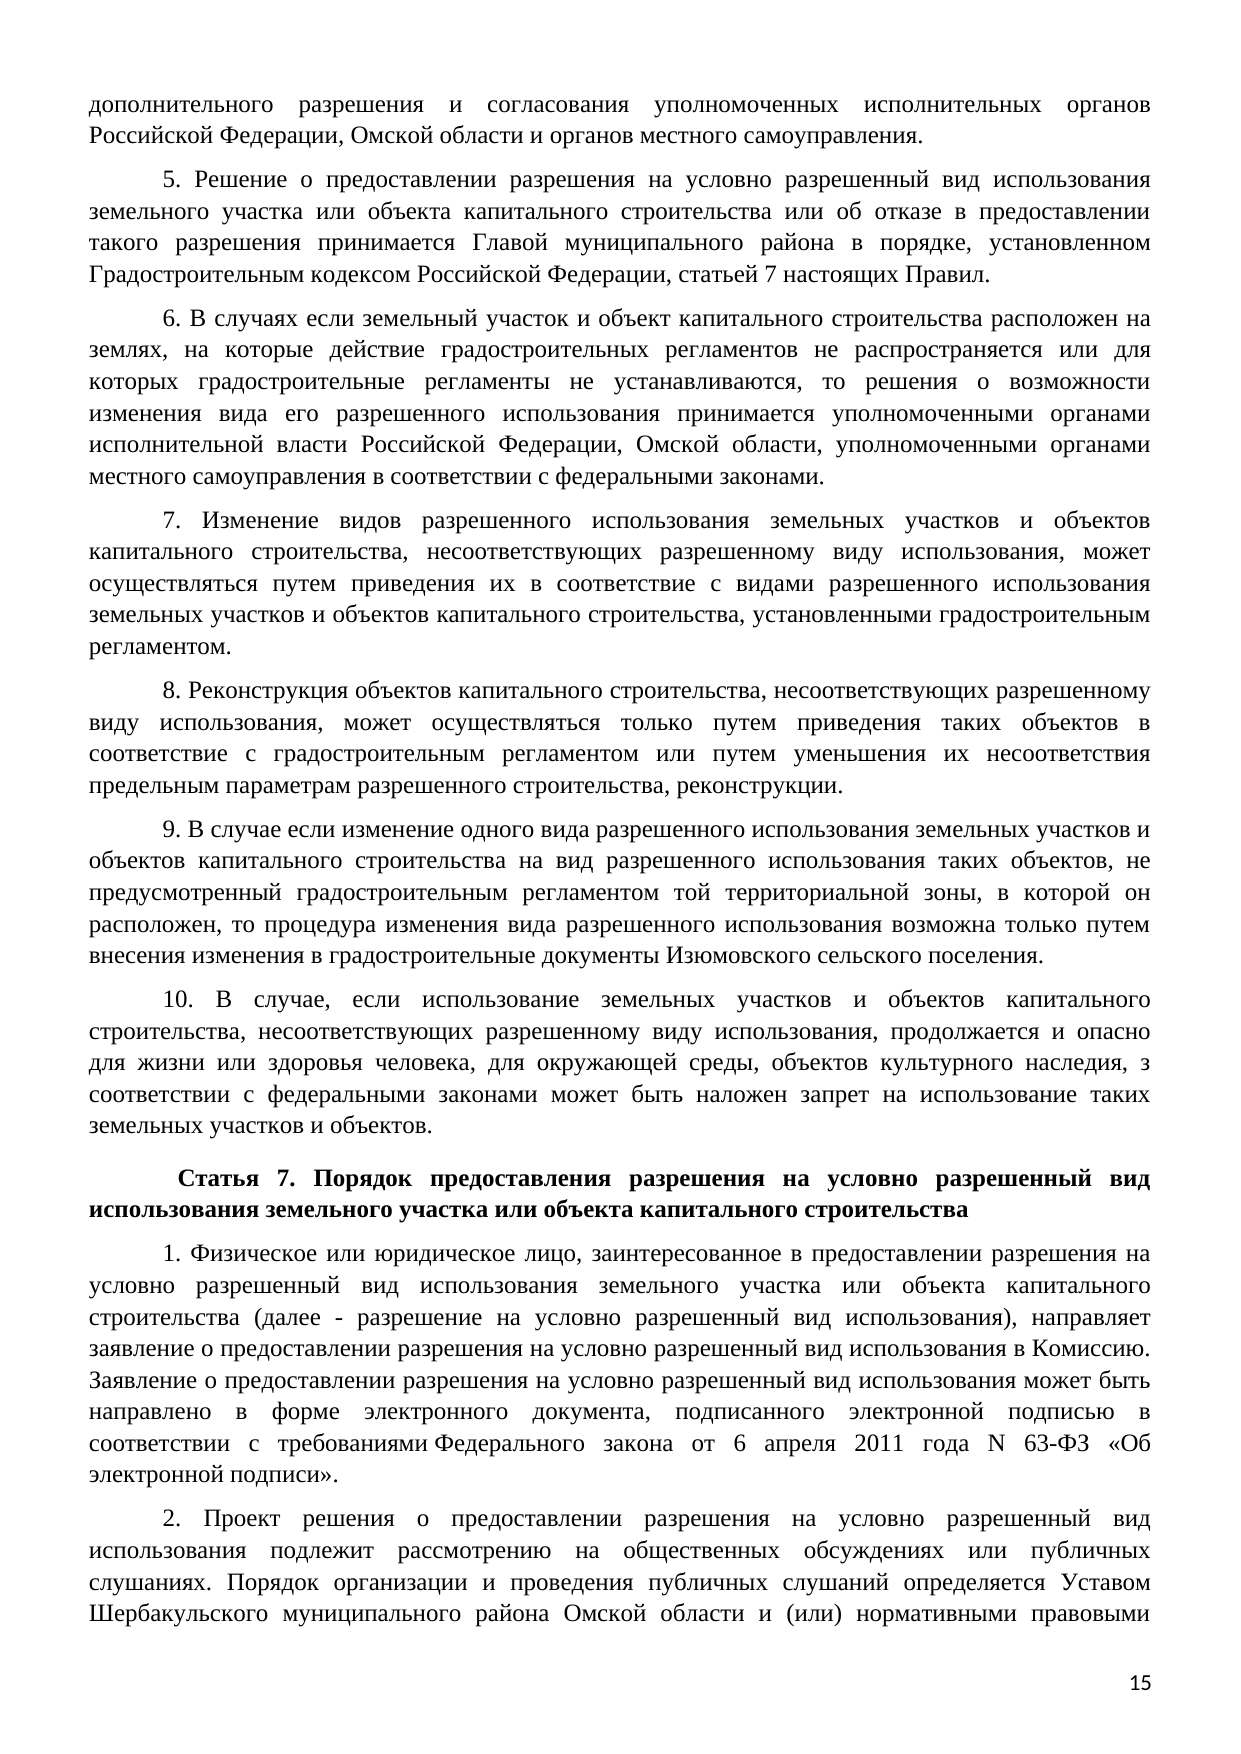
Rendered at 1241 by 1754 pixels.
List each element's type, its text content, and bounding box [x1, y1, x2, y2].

text 9. В случае если изменение одного вида разрешенного использования земельных участков и объектов капитального строительства на вид разрешенного использования таких объектов, не предусмотренный градостроительным регламентом той территориальной зоны, в которой он расположен, то процедура изменения вида разрешенного использования возможна только путем внесения изменения в градостроительные документы Изюмовского сельского поселения. [89, 814, 1152, 969]
text 8. Реконструкция объектов капитального строительства, несоответствующих разрешенному виду использования, может осуществляться только путем приведения таких объектов в соответствие с градостроительным регламентом или путем уменьшения их несоответствия предельным параметрам разрешенного строительства, реконструкции. [89, 675, 1152, 799]
subtitle Статья 7. Порядок предоставления разрешения на условно разрешенный вид использования земельного участка или объекта капитального строительства [89, 1163, 1152, 1223]
text 1. Физическое или юридическое лицо, заинтересованное в предоставлении разрешения на условно разрешенный вид использования земельного участка или объекта капитального строительства (далее - разрешение на условно разрешенный вид использования), направляет заявление о предоставлении разрешения на условно разрешенный вид использования в Комиссию. Заявление о предоставлении разрешения на условно разрешенный вид использования может быть направлено в форме электронного документа, подписанного электронной подписью в соответствии с требованиями Федерального закона от 6 апреля 2011 года N 63-ФЗ «Об электронной подписи». [89, 1238, 1152, 1488]
text 7. Изменение видов разрешенного использования земельных участков и объектов капитального строительства, несоответствующих разрешенному виду использования, может осуществляться путем приведения их в соответствие с видами разрешенного использования земельных участков и объектов капитального строительства, установленными градостроительным регламентом. [89, 505, 1152, 660]
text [89, 1503, 1152, 1627]
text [89, 89, 1152, 149]
text 5. Решение о предоставлении разрешения на условно разрешенный вид использования земельного участка или объекта капитального строительства или об отказе в предоставлении такого разрешения принимается Главой муниципального района в порядке, установленном Градостроительным кодексом Российской Федерации, статьей 7 настоящих Правил. [89, 164, 1152, 288]
text 10. В случае, если использование земельных участков и объектов капитального строительства, несоответствующих разрешенному виду использования, продолжается и опасно для жизни или здоровья человека, для окружающей среды, объектов культурного наследия, з соответствии с федеральными законами может быть наложен запрет на использование таких земельных участков и объектов. [89, 984, 1152, 1139]
text 6. В случаях если земельный участок и объект капитального строительства расположен на землях, на которые действие градостроительных регламентов не распространяется или для которых градостроительные регламенты не устанавливаются, то решения о возможности изменения вида его разрешенного использования принимается уполномоченными органами исполнительной власти Российской Федерации, Омской области, уполномоченными органами местного самоуправления в соответствии с федеральными законами. [89, 303, 1152, 489]
